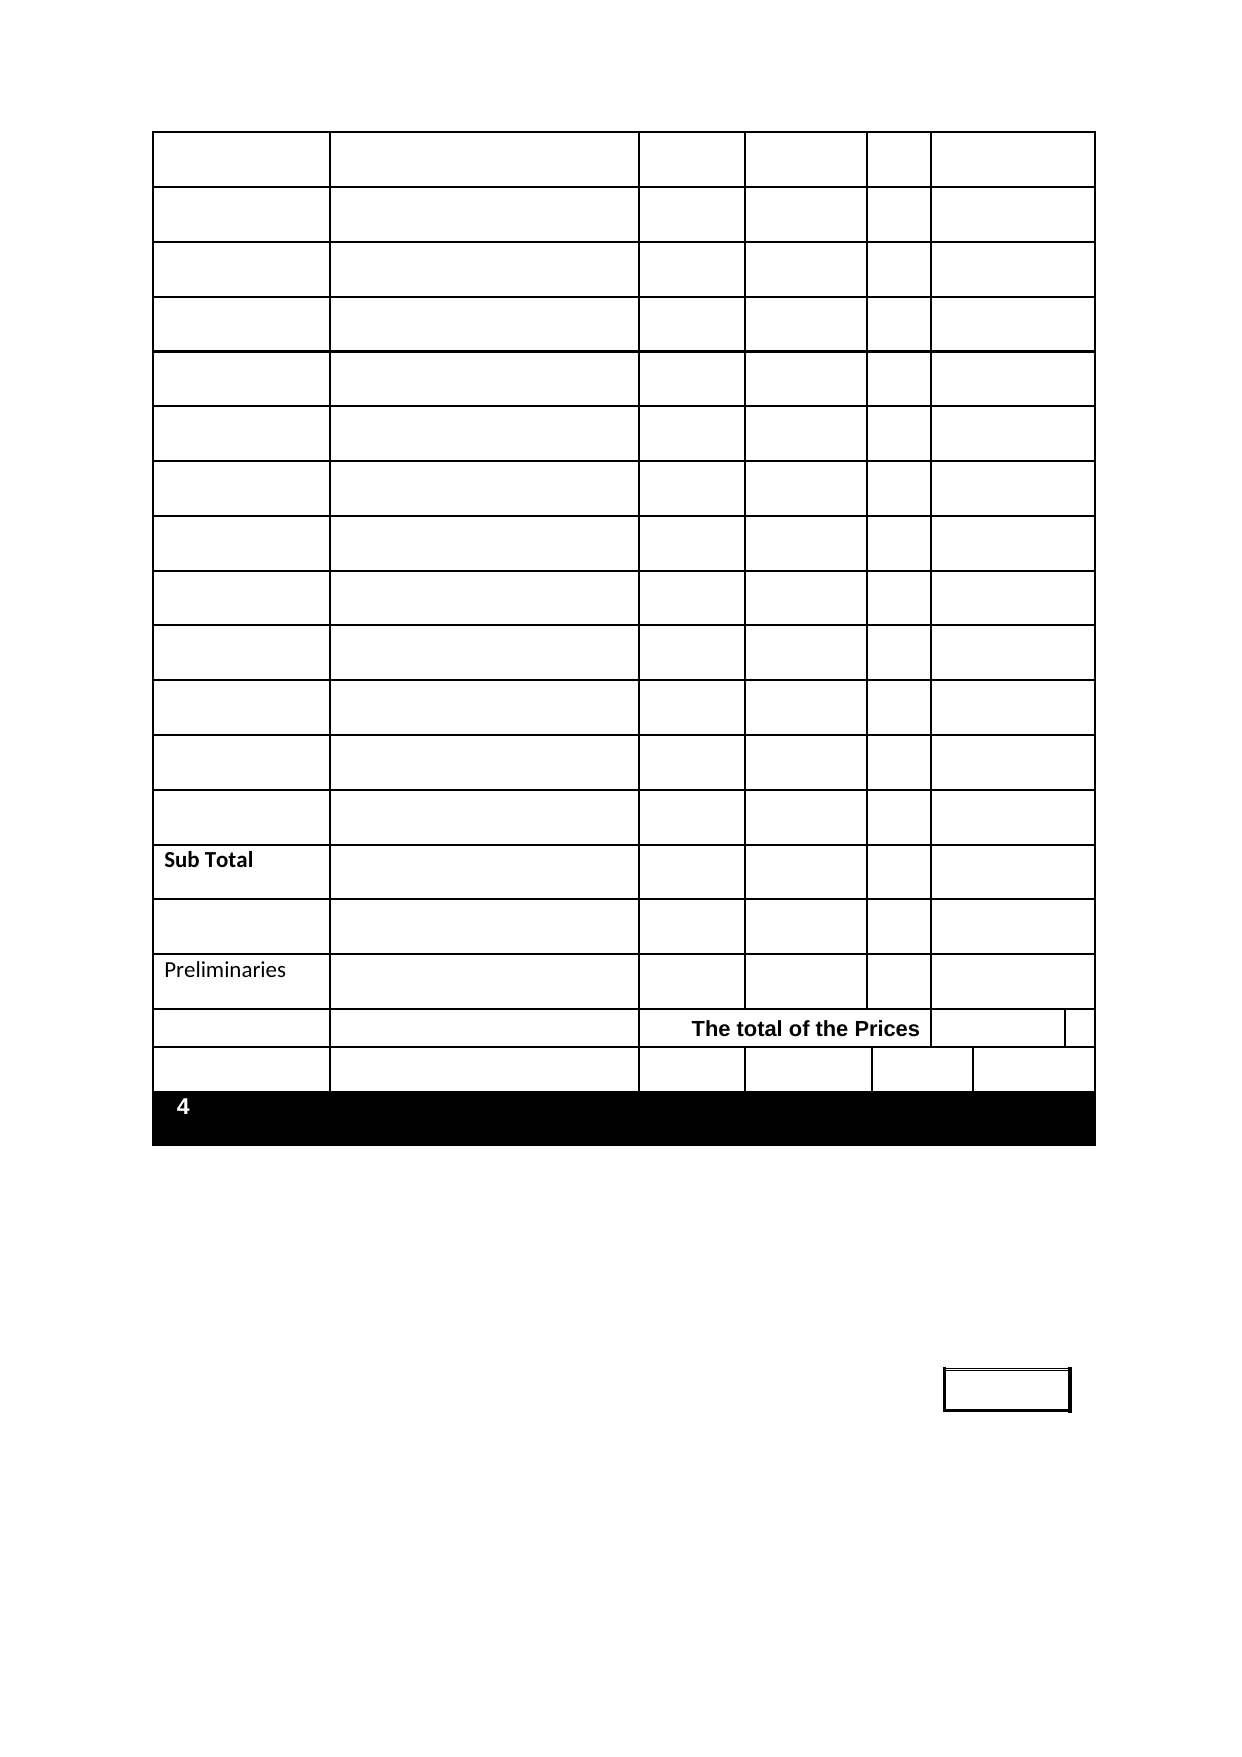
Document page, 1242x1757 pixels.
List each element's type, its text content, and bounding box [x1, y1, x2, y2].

table_cell [932, 1010, 1064, 1046]
table_cell [868, 243, 930, 296]
table_cell [868, 133, 930, 186]
table_cell [640, 133, 744, 186]
table_cell [640, 407, 744, 460]
table_cell [331, 736, 638, 789]
table_cell [154, 626, 329, 679]
table_cell [640, 572, 744, 624]
table_cell [640, 955, 744, 1008]
table_cell Sub Total [154, 846, 329, 898]
table_cell [154, 1048, 329, 1091]
table_cell [932, 133, 1094, 186]
table_cell [868, 846, 930, 898]
table_cell [154, 736, 329, 789]
table_cell [932, 243, 1094, 296]
table_cell [932, 517, 1094, 569]
table_cell [746, 900, 866, 953]
table_cell [868, 298, 930, 350]
table_cell [932, 955, 1094, 1008]
table_cell [640, 517, 744, 569]
table_cell [331, 1010, 638, 1046]
table_cell [868, 626, 930, 679]
table_cell [868, 462, 930, 515]
table_cell [154, 462, 329, 515]
table_cell [154, 407, 329, 460]
table_cell [640, 1048, 744, 1091]
table_cell [746, 243, 866, 296]
table_cell [746, 517, 866, 569]
table_cell [868, 407, 930, 460]
table_cell [932, 626, 1094, 679]
table_cell [331, 626, 638, 679]
table_cell [154, 188, 329, 241]
table_cell [868, 791, 930, 843]
table_cell [932, 298, 1094, 350]
table_cell [932, 900, 1094, 953]
table_cell [746, 1048, 871, 1091]
table_cell [640, 298, 744, 350]
table_cell [640, 791, 744, 843]
table_cell [746, 353, 866, 405]
table_cell [640, 243, 744, 296]
table_cell [154, 572, 329, 624]
table_cell [331, 846, 638, 898]
table_cell [868, 900, 930, 953]
table_cell Preliminaries [154, 955, 329, 1008]
table_cell [154, 133, 329, 186]
table_cell [331, 462, 638, 515]
table_cell [932, 572, 1094, 624]
table_cell [331, 1048, 638, 1091]
table_cell [640, 846, 744, 898]
table_cell [746, 298, 866, 350]
table_cell [331, 681, 638, 734]
table_cell 4 [154, 1093, 456, 1144]
table_cell [331, 572, 638, 624]
table_cell [154, 900, 329, 953]
table_cell [868, 572, 930, 624]
table_cell [932, 462, 1094, 515]
table_cell [868, 736, 930, 789]
table_cell [974, 1048, 1094, 1091]
table_cell [331, 243, 638, 296]
table_cell [331, 188, 638, 241]
table_cell [868, 353, 930, 405]
table_cell [331, 133, 638, 186]
table_cell [640, 462, 744, 515]
table_cell [932, 353, 1094, 405]
table_cell [331, 791, 638, 843]
table_cell [154, 517, 329, 569]
table_cell [458, 1093, 1094, 1144]
table_cell [1066, 1010, 1094, 1046]
table_cell [746, 133, 866, 186]
table_cell [868, 517, 930, 569]
table_cell [746, 188, 866, 241]
table_cell [932, 736, 1094, 789]
table_cell [932, 791, 1094, 843]
table_cell [331, 900, 638, 953]
table_cell [331, 407, 638, 460]
table_cell [868, 955, 930, 1008]
table_cell [154, 353, 329, 405]
table_cell The total of the Prices [640, 1010, 930, 1046]
table_cell [746, 791, 866, 843]
table_cell [746, 846, 866, 898]
table_cell [746, 736, 866, 789]
table_cell [154, 1010, 329, 1046]
table_cell [746, 626, 866, 679]
table_cell [331, 353, 638, 405]
table_cell [932, 681, 1094, 734]
table_cell [932, 188, 1094, 241]
table_cell [640, 681, 744, 734]
table_cell [746, 572, 866, 624]
table_cell [331, 298, 638, 350]
table_cell [868, 681, 930, 734]
table_cell [746, 955, 866, 1008]
table_cell [154, 298, 329, 350]
table_cell [746, 462, 866, 515]
table_cell [746, 681, 866, 734]
table_cell [932, 846, 1094, 898]
table_cell [154, 791, 329, 843]
table_cell [640, 353, 744, 405]
table_cell [640, 736, 744, 789]
table_cell [868, 188, 930, 241]
table_cell [873, 1048, 972, 1091]
table_cell [932, 407, 1094, 460]
table_cell [154, 681, 329, 734]
table_cell [154, 243, 329, 296]
table_cell [331, 517, 638, 569]
table_cell [331, 955, 638, 1008]
table_cell [640, 188, 744, 241]
table_cell [640, 900, 744, 953]
table_cell [746, 407, 866, 460]
table_cell [640, 626, 744, 679]
